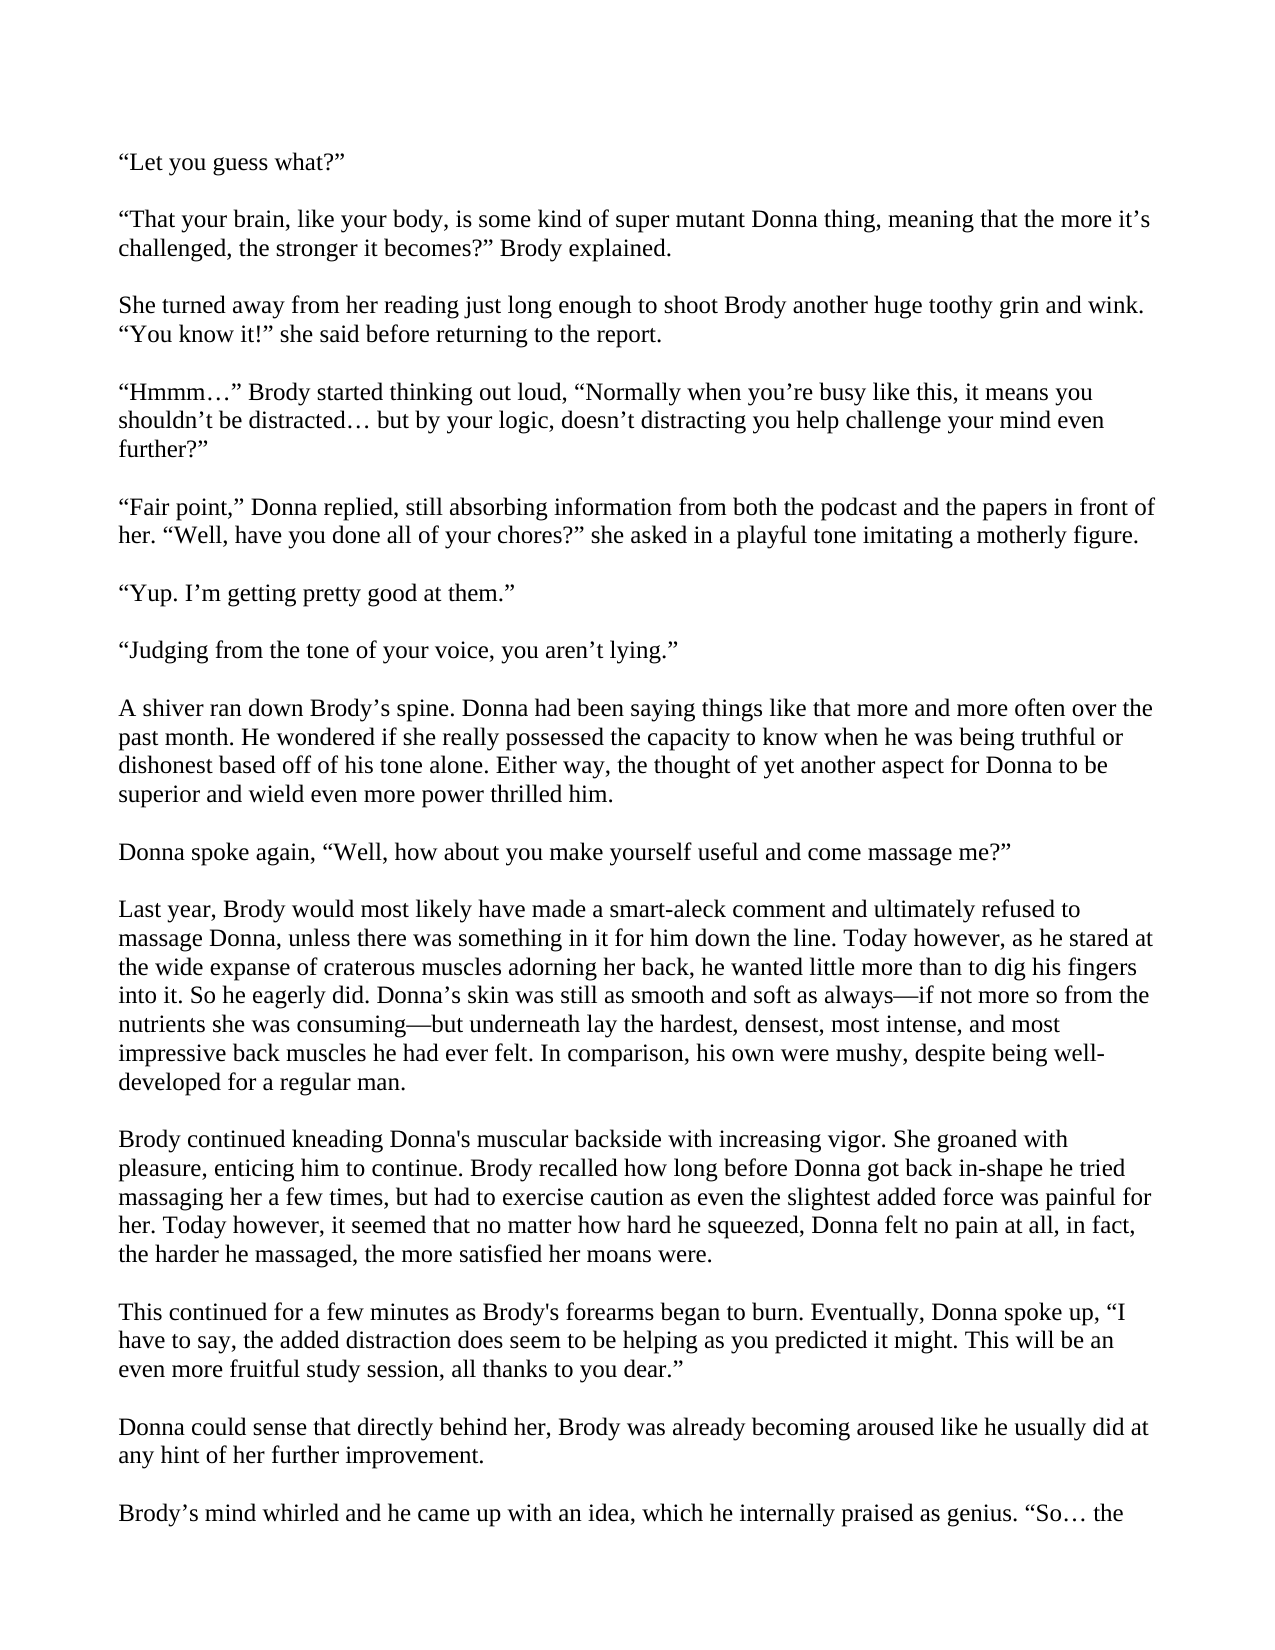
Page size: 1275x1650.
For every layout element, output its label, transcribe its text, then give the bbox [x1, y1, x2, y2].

text “Fair point,” Donna replied, still absorbing information from both the podcast and the papers in front of her. “Well, have you done all of your chores?” she asked in a playful tone imitating a motherly figure. [118, 492, 1157, 549]
text Donna could sense that directly behind her, Brody was already becoming aroused like he usually did at any hint of her further improvement. [118, 1412, 1157, 1469]
text “Judging from the tone of your voice, you aren’t lying.” [118, 636, 1157, 664]
text This continued for a few minutes as Brody's forearms began to burn. Eventually, Donna spoke up, “I have to say, the added distraction does seem to be helping as you predicted it might. This will be an even more fruitful study session, all thanks to you dear.” [118, 1297, 1157, 1383]
text A shiver ran down Brody’s spine. Donna had been saying things like that more and more often over the past month. He wondered if she really possessed the capacity to know when he was being truthful or dishonest based off of his tone alone. Either way, the thought of yet another aspect for Donna to be superior and wield even more power thrilled him. [118, 693, 1157, 808]
text “That your brain, like your body, is some kind of super mutant Donna thing, meaning that the more it’s challenged, the stronger it becomes?” Brody explained. [118, 204, 1157, 262]
text Last year, Brody would most likely have made a smart-aleck comment and ultimately refused to massage Donna, unless there was something in it for him down the line. Today however, as he stared at the wide expanse of craterous muscles adorning her back, he wanted little more than to dig his fingers into it. So he eagerly did. Donna’s skin was still as smooth and soft as always—if not more so from the nutrients she was consuming—but underneath lay the hardest, densest, most intense, and most impressive back muscles he had ever felt. In comparison, his own were mushy, despite being well-developed for a regular man. [118, 894, 1157, 1096]
text She turned away from her reading just long enough to shoot Brody another huge toothy grin and wink. “You know it!” she said before returning to the report. [118, 291, 1157, 348]
text “Let you guess what?” [118, 147, 1157, 176]
text “Hmmm…” Brody started thinking out loud, “Normally when you’re busy like this, it means you shouldn’t be distracted… but by your logic, doesn’t distracting you help challenge your mind even further?” [118, 377, 1157, 463]
text “Yup. I’m getting pretty good at them.” [118, 578, 1157, 607]
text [118, 1498, 1157, 1527]
text Donna spoke again, “Well, how about you make yourself useful and come massage me?” [118, 837, 1157, 866]
text Brody continued kneading Donna's muscular backside with increasing vigor. She groaned with pleasure, enticing him to continue. Brody recalled how long before Donna got back in-shape he tried massaging her a few times, but had to exercise caution as even the slightest added force was painful for her. Today however, it seemed that no matter how hard he squeezed, Donna felt no pain at all, in fact, the harder he massaged, the more satisfied her moans were. [118, 1124, 1157, 1268]
